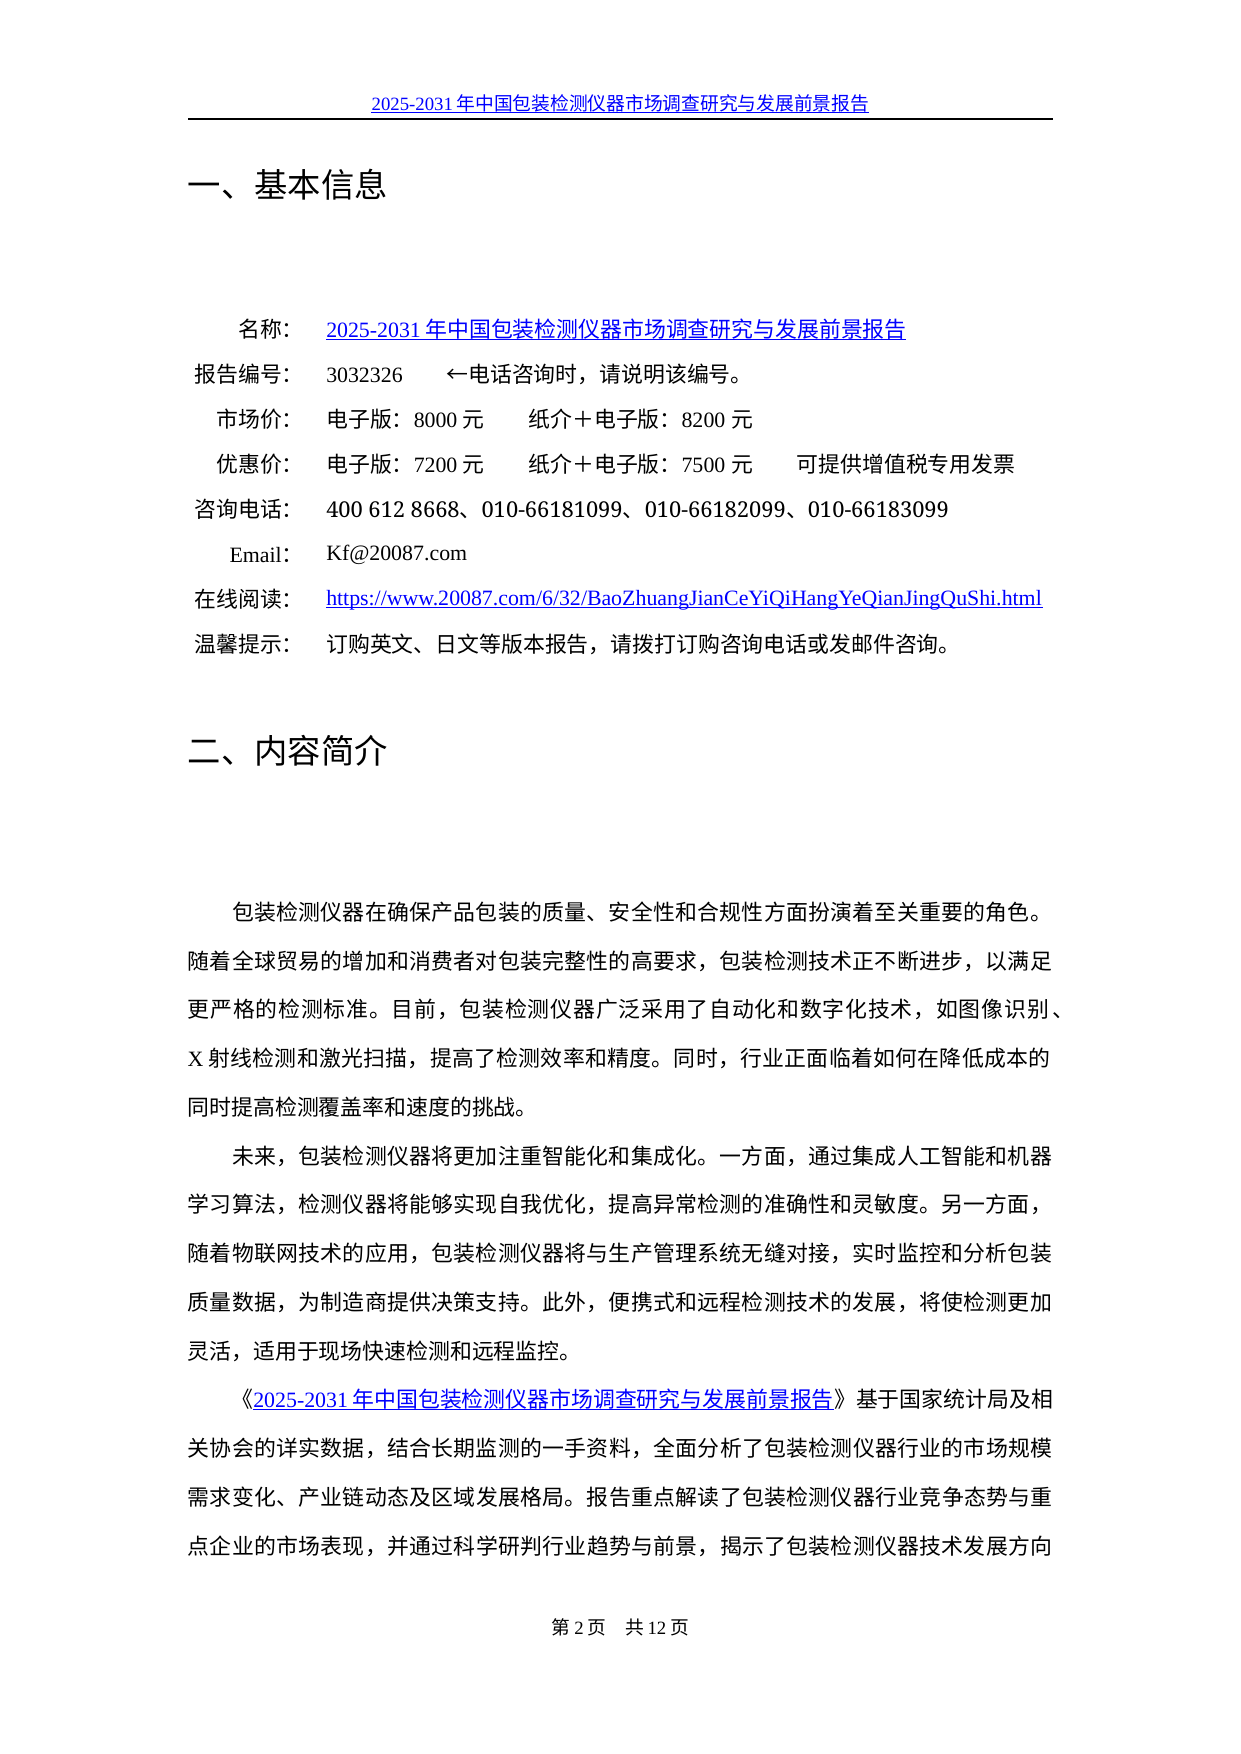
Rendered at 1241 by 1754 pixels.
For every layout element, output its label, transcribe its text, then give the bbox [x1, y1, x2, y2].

table_cell 温馨提示： [167, 627, 315, 672]
table_cell 订购英文、日文等版本报告，请拨打订购咨询电话或发邮件咨询。 [315, 627, 1073, 672]
table_cell 在线阅读： [167, 582, 315, 627]
table_cell 电子版：8000 元 纸介＋电子版：8200 元 [315, 402, 1073, 447]
title 一、基本信息 [187, 150, 1053, 215]
table_header 名称： [167, 312, 315, 357]
table_cell 400 612 8668、010-66181099、010-66182099、010-66183099 [315, 492, 1073, 537]
table_cell 电子版：7200 元 纸介＋电子版：7500 元 可提供增值税专用发票 [315, 447, 1073, 492]
table_cell Email： [167, 537, 315, 582]
table_header 2025-2031年中国包装检测仪器市场调查研究与发展前景报告 [315, 312, 1073, 357]
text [187, 894, 1053, 1561]
table_cell 3032326 ←电话咨询时，请说明该编号。 [315, 357, 1073, 402]
table_cell 报告编号： [167, 357, 315, 402]
table_cell 优惠价： [167, 447, 315, 492]
title 二、内容简介 [187, 717, 1053, 782]
table_cell Kf@20087.com [315, 537, 1073, 582]
table_cell [315, 582, 1073, 627]
table_cell 咨询电话： [167, 492, 315, 537]
table_cell 市场价： [167, 402, 315, 447]
